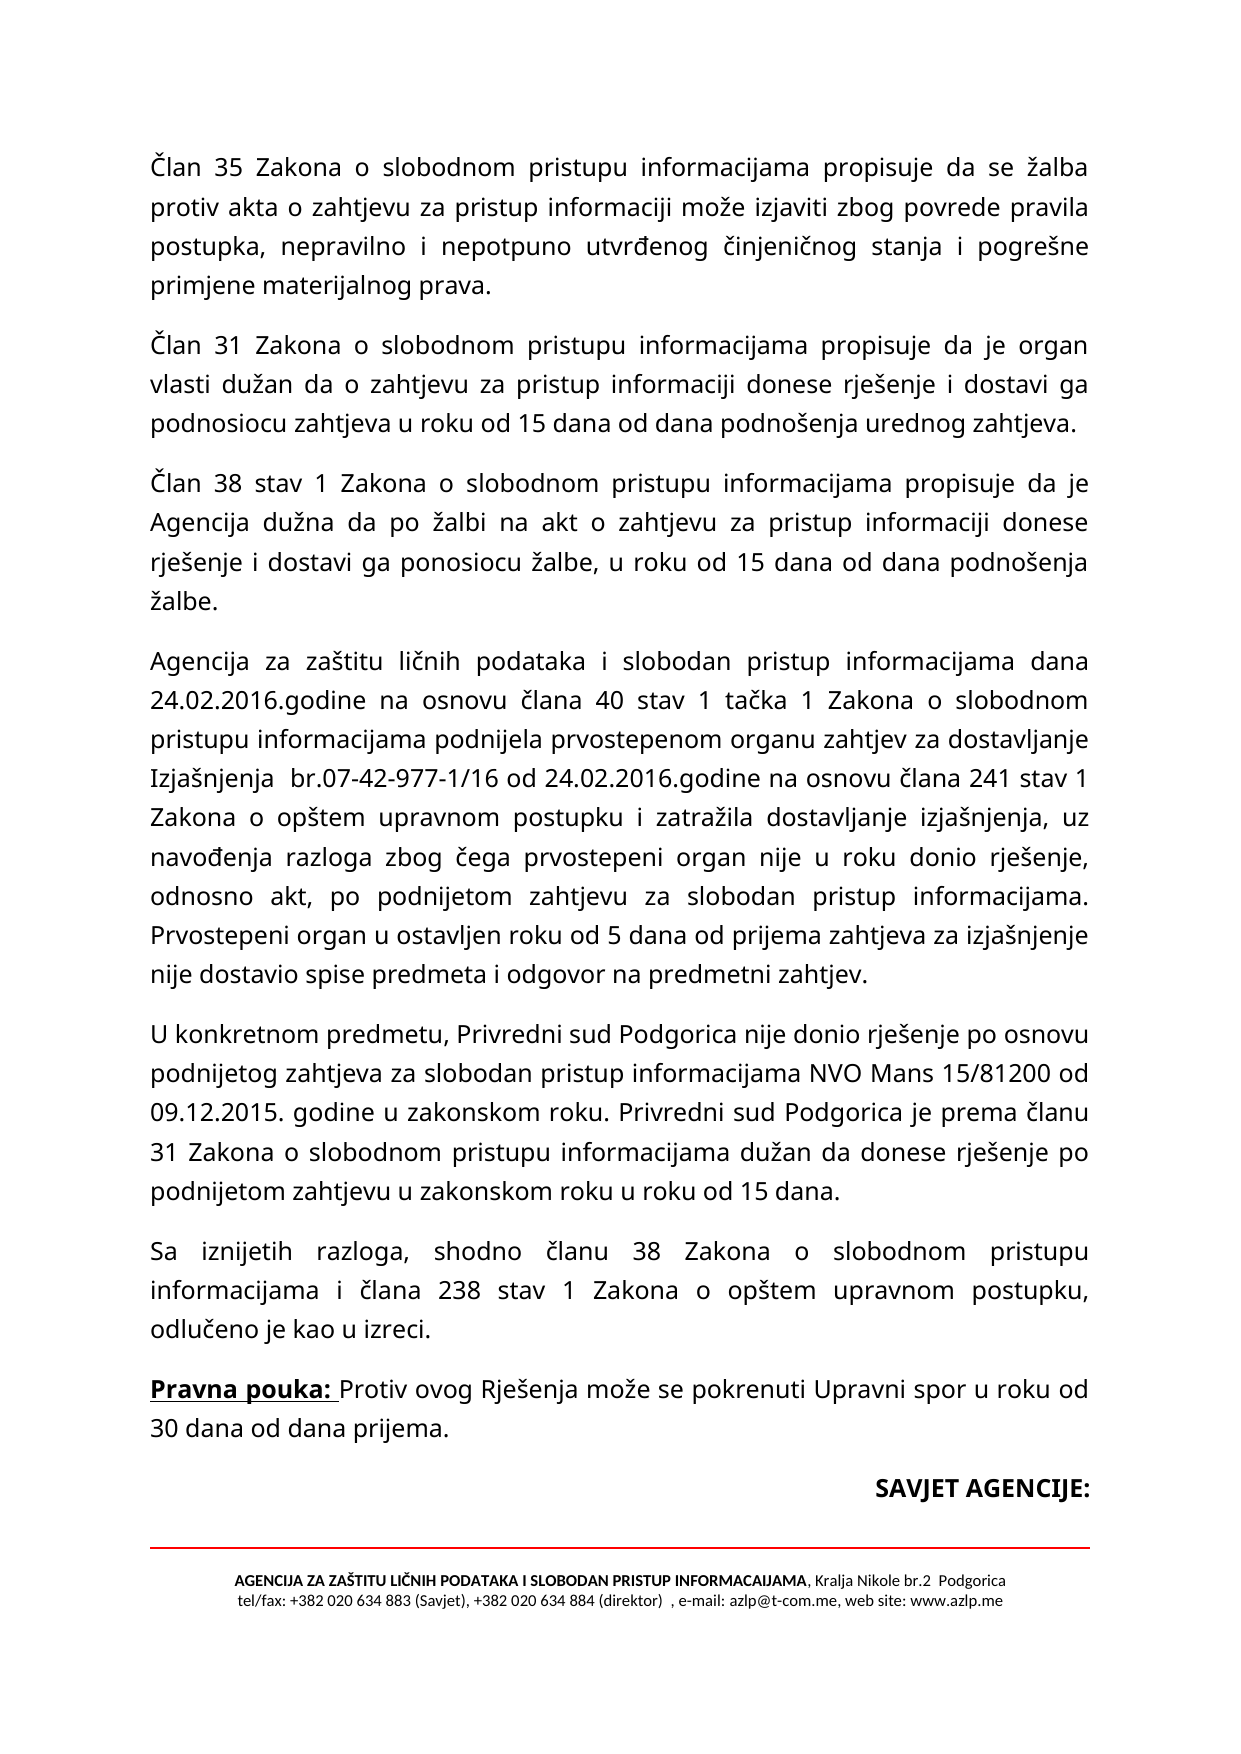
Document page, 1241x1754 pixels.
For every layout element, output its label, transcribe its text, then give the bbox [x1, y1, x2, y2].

text Agencija za zaštitu ličnih podataka i slobodan pristup informacijama dana 24.02.2016.godine na osnovu člana 40 stav 1 tačka 1 Zakona o slobodnom pristupu informacijama podnijela prvostepenom organu zahtjev za dostavljanje Izjašnjenja br.07-42-977-1/16 od 24.02.2016.godine na osnovu člana 241 stav 1 Zakona o opštem upravnom postupku i zatražila dostavljanje izjašnjenja, uz navođenja razloga zbog čega prvostepeni organ nije u roku donio rješenje, odnosno akt, po podnijetom zahtjevu za slobodan pristup informacijama. Prvostepeni organ u ostavljen roku od 5 dana od prijema zahtjeva za izjašnjenje nije dostavio spise predmeta i odgovor na predmetni zahtjev. [150, 643, 1090, 991]
text SAVJET AGENCIJE: [150, 1471, 1090, 1505]
text Član 38 stav 1 Zakona o slobodnom pristupu informacijama propisuje da je Agencija dužna da po žalbi na akt o zahtjevu za pristup informaciji donese rješenje i dostavi ga ponosiocu žalbe, u roku od 15 dana od dana podnošenja žalbe. [150, 466, 1090, 617]
text Član 35 Zakona o slobodnom pristupu informacijama propisuje da se žalba protiv akta o zahtjevu za pristup informaciji može izjaviti zbog povrede pravila postupka, nepravilno i nepotpuno utvrđenog činjeničnog stanja i pogrešne primjene materijalnog prava. [150, 150, 1090, 302]
text Pravna pouka: Protiv ovog Rješenja može se pokrenuti Upravni spor u roku od 30 dana od dana prijema. [150, 1372, 1090, 1445]
text Član 31 Zakona o slobodnom pristupu informacijama propisuje da je organ vlasti dužan da o zahtjevu za pristup informaciji donese rješenje i dostavi ga podnosiocu zahtjeva u roku od 15 dana od dana podnošenja urednog zahtjeva. [150, 327, 1090, 440]
text U konkretnom predmetu, Privredni sud Podgorica nije donio rješenje po osnovu podnijetog zahtjeva za slobodan pristup informacijama NVO Mans 15/81200 od 09.12.2015. godine u zakonskom roku. Privredni sud Podgorica je prema članu 31 Zakona o slobodnom pristupu informacijama dužan da donese rješenje po podnijetom zahtjevu u zakonskom roku u roku od 15 dana. [150, 1017, 1090, 1207]
text Sa iznijetih razloga, shodno članu 38 Zakona o slobodnom pristupu informacijama i člana 238 stav 1 Zakona o opštem upravnom postupku, odlučeno je kao u izreci. [150, 1233, 1090, 1346]
